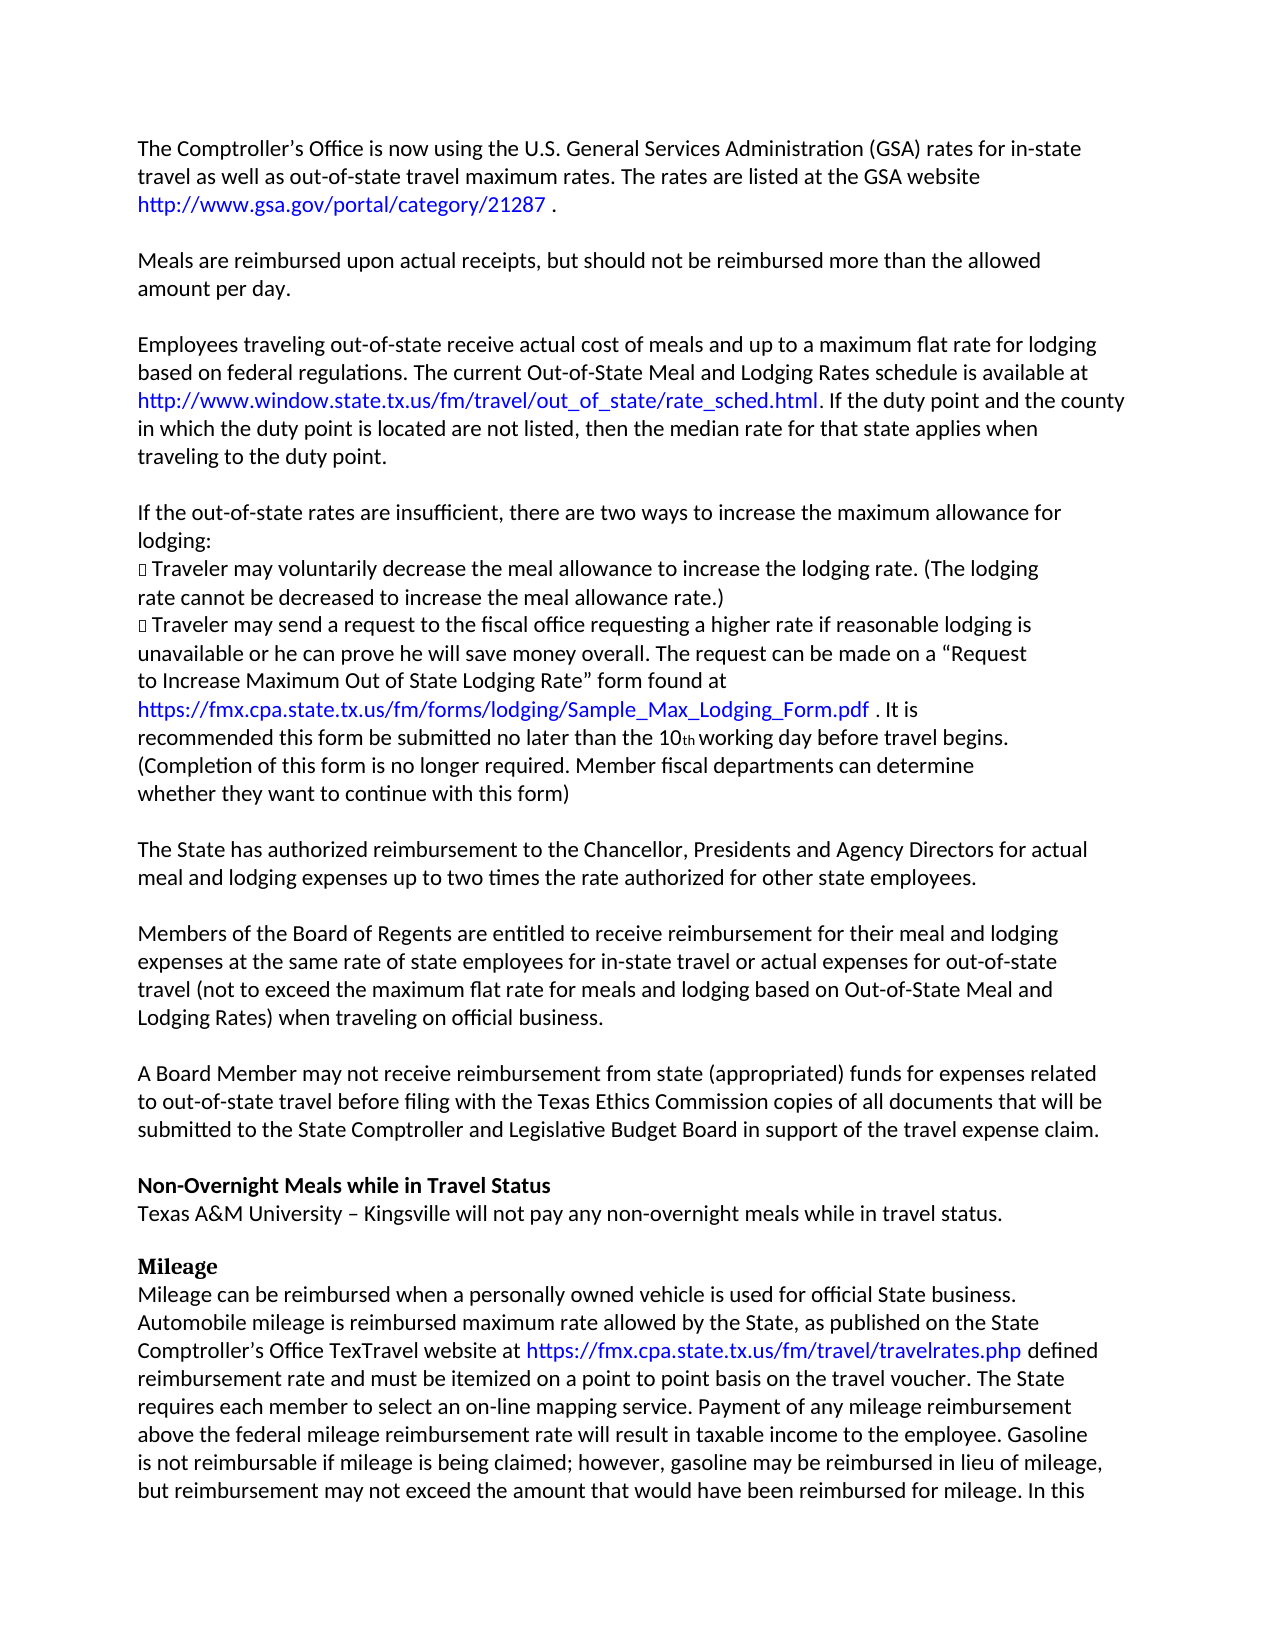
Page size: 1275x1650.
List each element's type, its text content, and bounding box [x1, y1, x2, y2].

text to Increase Maximum Out of State Lodging Rate” form found at [137, 667, 1135, 695]
text  Traveler may voluntarily decrease the meal allowance to increase the lodging rate. (The lodging [137, 554, 1135, 583]
text https://fmx.cpa.state.tx.us/fm/forms/lodging/Sample_Max_Lodging_Form.pdf . It is [137, 695, 1135, 723]
text traveling to the duty point. [137, 442, 1135, 471]
text amount per day. [137, 274, 1135, 302]
text travel as well as out-of-state travel maximum rates. The rates are listed at the GSA website [137, 162, 1135, 190]
text recommended this form be submitted no later than the 10th working day before travel begins. [137, 723, 1135, 751]
text travel (not to exceed the maximum flat rate for meals and lodging based on Out-of-State Meal and [137, 975, 1135, 1003]
text lodging: [137, 527, 1135, 554]
text  Traveler may send a request to the fiscal office requesting a higher rate if reasonable lodging is [137, 611, 1135, 639]
text Comptroller’s Office TexTravel website at https://fmx.cpa.state.tx.us/fm/travel/travelrates.php defined [137, 1336, 1135, 1364]
text above the federal mileage reimbursement rate will result in taxable income to the employee. Gasoline [137, 1420, 1135, 1448]
text A Board Member may not receive reimbursement from state (appropriated) funds for expenses related [137, 1059, 1135, 1087]
text The Comptroller’s Office is now using the U.S. General Services Administration (GSA) rates for in-state [137, 134, 1135, 162]
text is not reimbursable if mileage is being claimed; however, gasoline may be reimbursed in lieu of mileage, [137, 1448, 1135, 1476]
text meal and lodging expenses up to two times the rate authorized for other state employees. [137, 863, 1135, 891]
text (Completion of this form is no longer required. Member fiscal departments can determine [137, 751, 1135, 779]
text The State has authorized reimbursement to the Chancellor, Presidents and Agency Directors for actual [137, 835, 1135, 863]
text reimbursement rate and must be itemized on a point to point basis on the travel voucher. The State [137, 1364, 1135, 1392]
text Mileage [137, 1253, 1135, 1280]
text Employees traveling out-of-state receive actual cost of meals and up to a maximum flat rate for lodging [137, 330, 1135, 358]
text Mileage can be reimbursed when a personally owned vehicle is used for official State business. [137, 1280, 1135, 1308]
text unavailable or he can prove he will save money overall. The request can be made on a “Request [137, 639, 1135, 667]
text requires each member to select an on-line mapping service. Payment of any mileage reimbursement [137, 1392, 1135, 1420]
text Texas A&M University – Kingsville will not pay any non-overnight meals while in travel status. [137, 1199, 1135, 1227]
text Lodging Rates) when traveling on official business. [137, 1003, 1135, 1031]
text If the out-of-state rates are insufficient, there are two ways to increase the maximum allowance for [137, 498, 1135, 527]
text whether they want to continue with this form) [137, 779, 1135, 807]
text Automobile mileage is reimbursed maximum rate allowed by the State, as published on the State [137, 1308, 1135, 1336]
text to out-of-state travel before filing with the Texas Ethics Commission copies of all documents that will be [137, 1087, 1135, 1115]
text rate cannot be decreased to increase the meal allowance rate.) [137, 583, 1135, 611]
text submitted to the State Comptroller and Legislative Budget Board in support of the travel expense claim. [137, 1115, 1135, 1143]
text http://www.window.state.tx.us/fm/travel/out_of_state/rate_sched.html. If the duty point and the county in which the duty point is located are not listed, then the median rate for that state applies when [137, 386, 1135, 442]
text but reimbursement may not exceed the amount that would have been reimbursed for mileage. In this [137, 1476, 1135, 1504]
text Non-Overnight Meals while in Travel Status [137, 1171, 1135, 1199]
text expenses at the same rate of state employees for in-state travel or actual expenses for out-of-state [137, 947, 1135, 975]
text http://www.gsa.gov/portal/category/21287 . [137, 190, 1135, 218]
text Members of the Board of Regents are entitled to receive reimbursement for their meal and lodging [137, 919, 1135, 947]
text based on federal regulations. The current Out-of-State Meal and Lodging Rates schedule is available at [137, 358, 1135, 386]
text Meals are reimbursed upon actual receipts, but should not be reimbursed more than the allowed [137, 246, 1135, 274]
